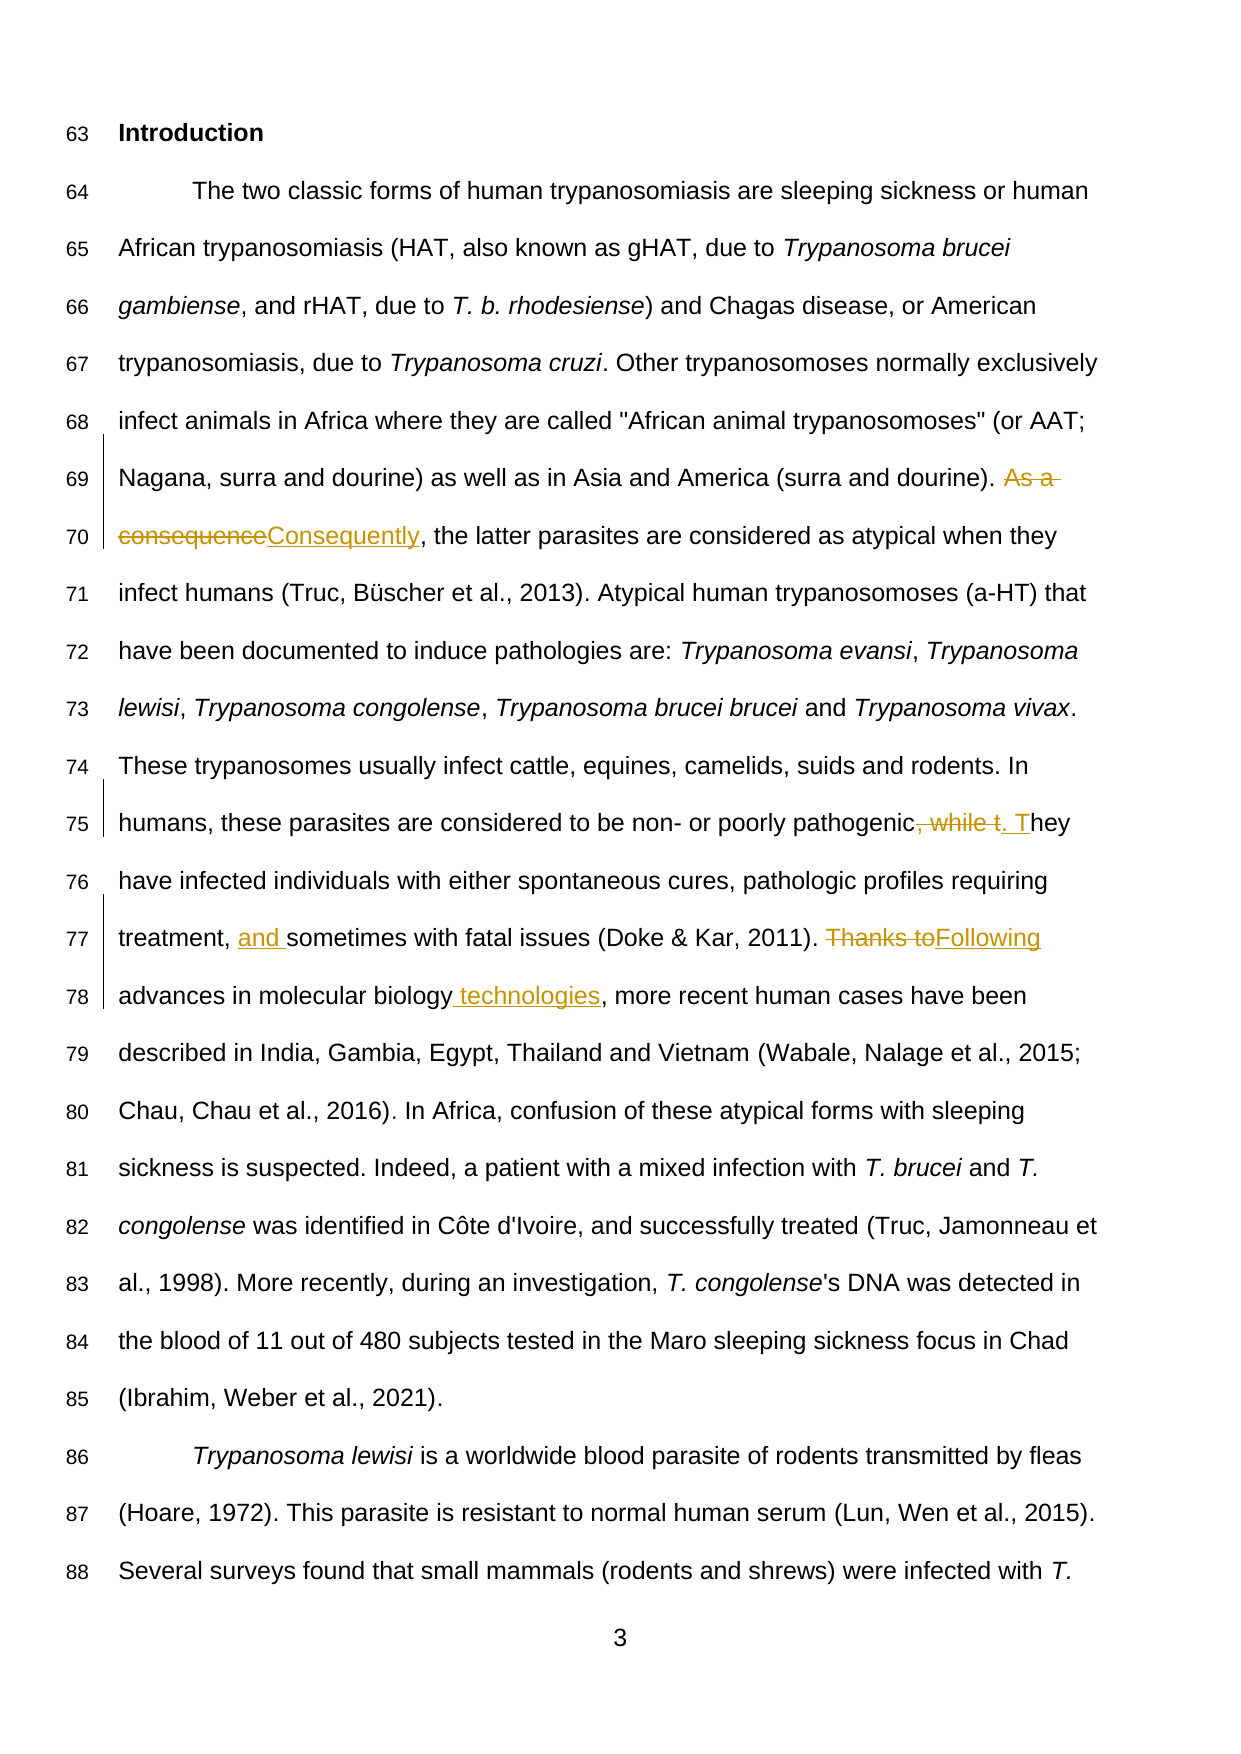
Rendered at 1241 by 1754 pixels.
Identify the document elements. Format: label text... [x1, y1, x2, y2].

text Introduction [118, 118, 1122, 147]
text The two classic forms of human trypanosomiasis are sleeping sickness or human African trypanosomiasis (HAT, also known as gHAT, due to Trypanosoma brucei gambiense, and rHAT, due to T. b. rhodesiense) and Chagas disease, or American trypanosomiasis, due to Trypanosoma cruzi. Other trypanosomoses normally exclusively infect animals in Africa where they are called "African animal trypanosomoses" (or AAT; Nagana, surra and dourine) as well as in Asia and America (surra and dourine). , the latter parasites are considered as atypical when they infect humans (Truc, Büscher et al., 2013). Atypical human trypanosomoses (a-HT) that have been documented to induce pathologies are: Trypanosoma evansi, Trypanosoma lewisi, Trypanosoma congolense, Trypanosoma brucei brucei and Trypanosoma vivax. These trypanosomes usually infect cattle, equines, camelids, suids and rodents. In humans, these parasites are considered to be non- or poorly pathogenichey have infected individuals with either spontaneous cures, pathologic profiles requiring treatment, sometimes with fatal issues (Doke & Kar, 2011). advances in molecular biology, more recent human cases have been described in India, Gambia, Egypt, Thailand and Vietnam (Wabale, Nalage et al., 2015; Chau, Chau et al., 2016). In Africa, confusion of these atypical forms with sleeping sickness is suspected. Indeed, a patient with a mixed infection with T. brucei and T. congolense was identified in Côte d'Ivoire, and successfully treated (Truc, Jamonneau et al., 1998). More recently, during an investigation, T. congolense's DNA was detected in the blood of 11 out of 480 subjects tested in the Maro sleeping sickness focus in Chad (Ibrahim, Weber et al., 2021). [118, 176, 1122, 1412]
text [118, 1441, 1122, 1584]
